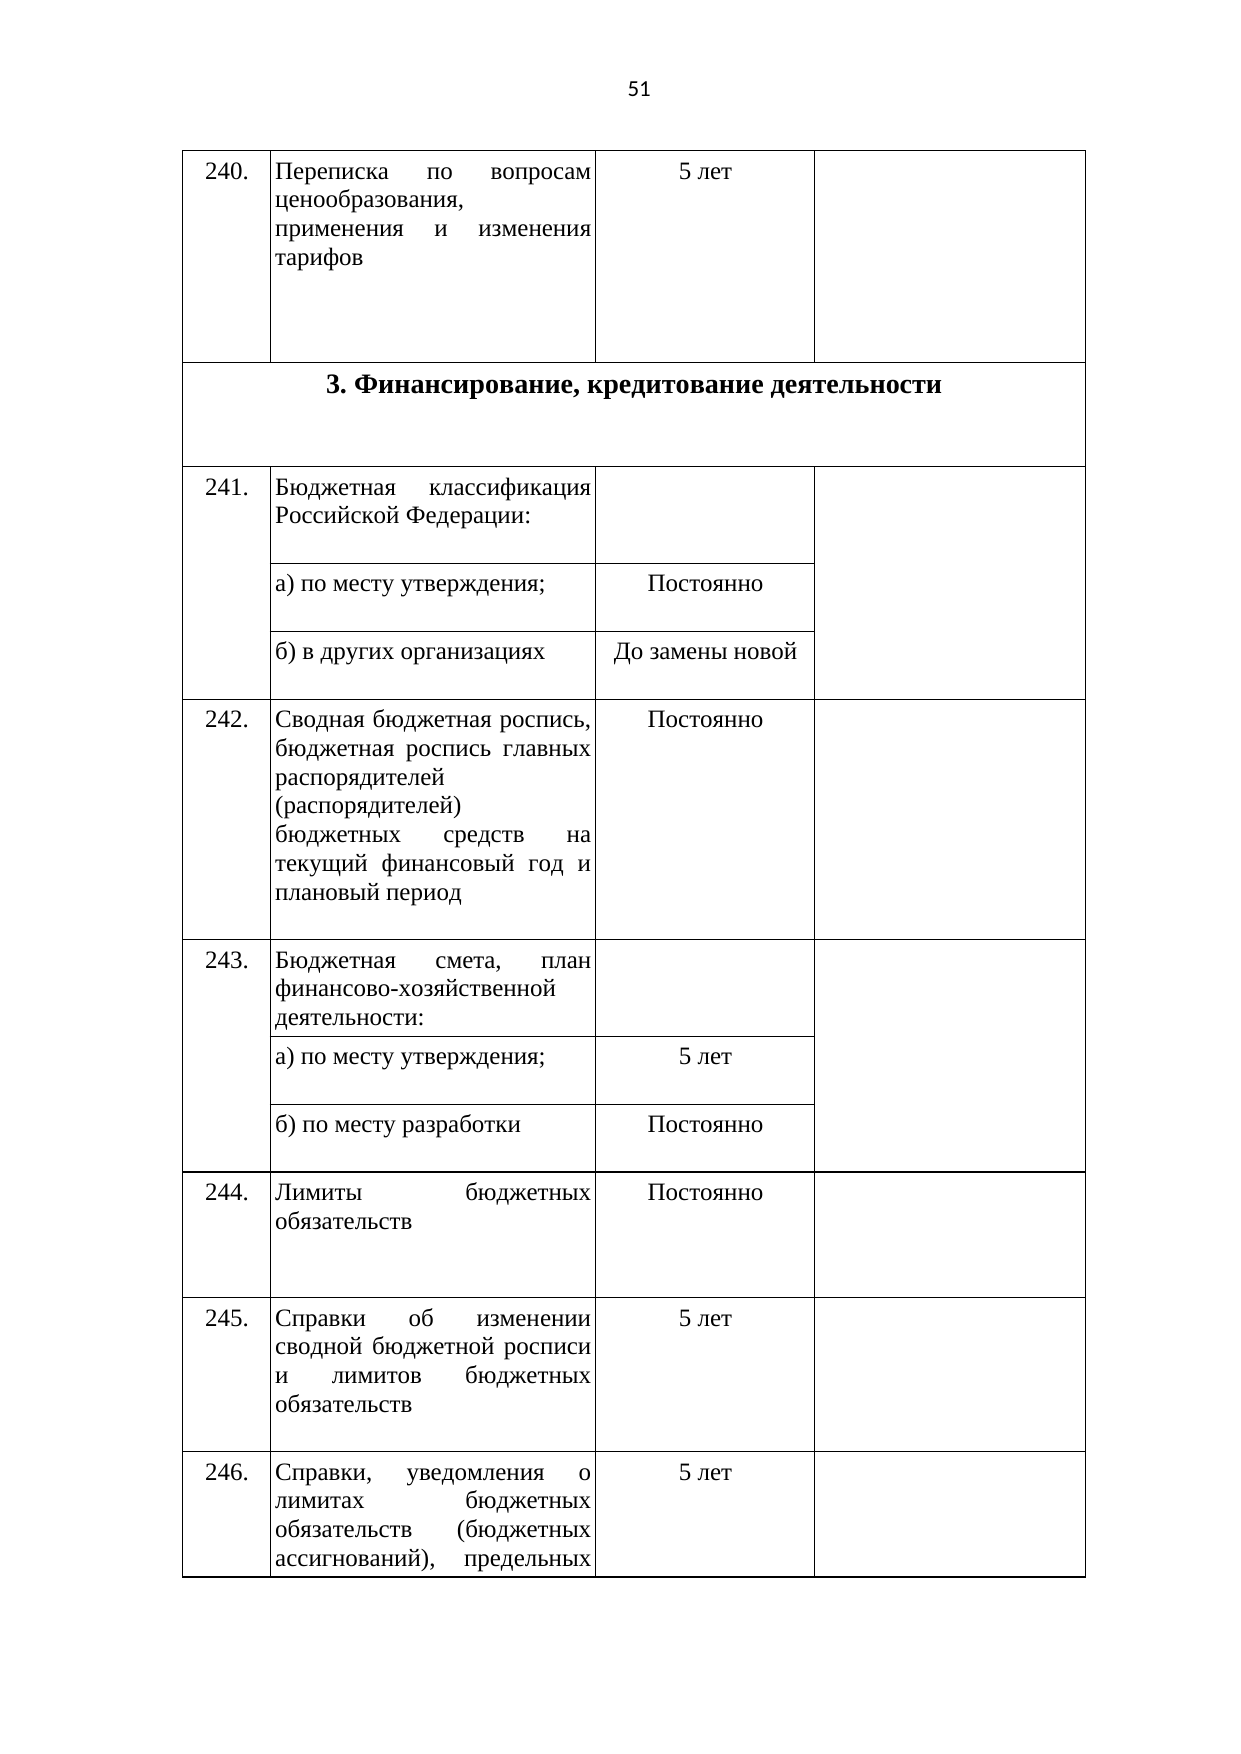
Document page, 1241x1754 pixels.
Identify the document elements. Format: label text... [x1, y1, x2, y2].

table_cell До замены новой [596, 632, 814, 698]
table_cell [815, 940, 1085, 1171]
table_cell [815, 1452, 1085, 1576]
table_cell [815, 1298, 1085, 1451]
table_cell Постоянно [596, 1105, 814, 1171]
table_cell [596, 940, 814, 1036]
table_cell [815, 1173, 1085, 1297]
table_cell 5 лет [596, 1452, 814, 1576]
table_cell Постоянно [596, 564, 814, 631]
table_cell Лимиты бюджетных обязательств [271, 1173, 595, 1297]
table_cell 244. [183, 1173, 270, 1297]
table_cell 5 лет [596, 1298, 814, 1451]
table_cell [815, 151, 1085, 362]
table_cell а) по месту утверждения; [271, 1037, 595, 1103]
table_cell Постоянно [596, 1173, 814, 1297]
table_cell б) по месту разработки [271, 1105, 595, 1171]
table_cell б) в других организациях [271, 632, 595, 698]
table_cell 246. [183, 1452, 270, 1576]
table_cell Постоянно [596, 700, 814, 939]
table_cell 3. Финансирование, кредитование деятельности [183, 363, 1085, 466]
table_cell 241. [183, 467, 270, 698]
table_cell [815, 700, 1085, 939]
table_cell Бюджетная классификация Российской Федерации: [271, 467, 595, 563]
table_cell а) по месту утверждения; [271, 564, 595, 631]
table_cell Переписка по вопросам ценообразования, применения и изменения тарифов [271, 151, 595, 362]
table_cell 240. [183, 151, 270, 362]
table_cell 5 лет [596, 1037, 814, 1103]
table_cell [815, 467, 1085, 698]
table_cell 243. [183, 940, 270, 1171]
table_cell [596, 467, 814, 563]
table_cell 242. [183, 700, 270, 939]
table_cell Справки об изменении сводной бюджетной росписи и лимитов бюджетных обязательств [271, 1298, 595, 1451]
table_cell 5 лет [596, 151, 814, 362]
table_cell Бюджетная смета, план финансово-хозяйственной деятельности: [271, 940, 595, 1036]
table_cell 245. [183, 1298, 270, 1451]
table_cell Сводная бюджетная роспись, бюджетная роспись главных распорядителей (распорядителей) бюджетных средств на текущий финансовый год и плановый период [271, 700, 595, 939]
